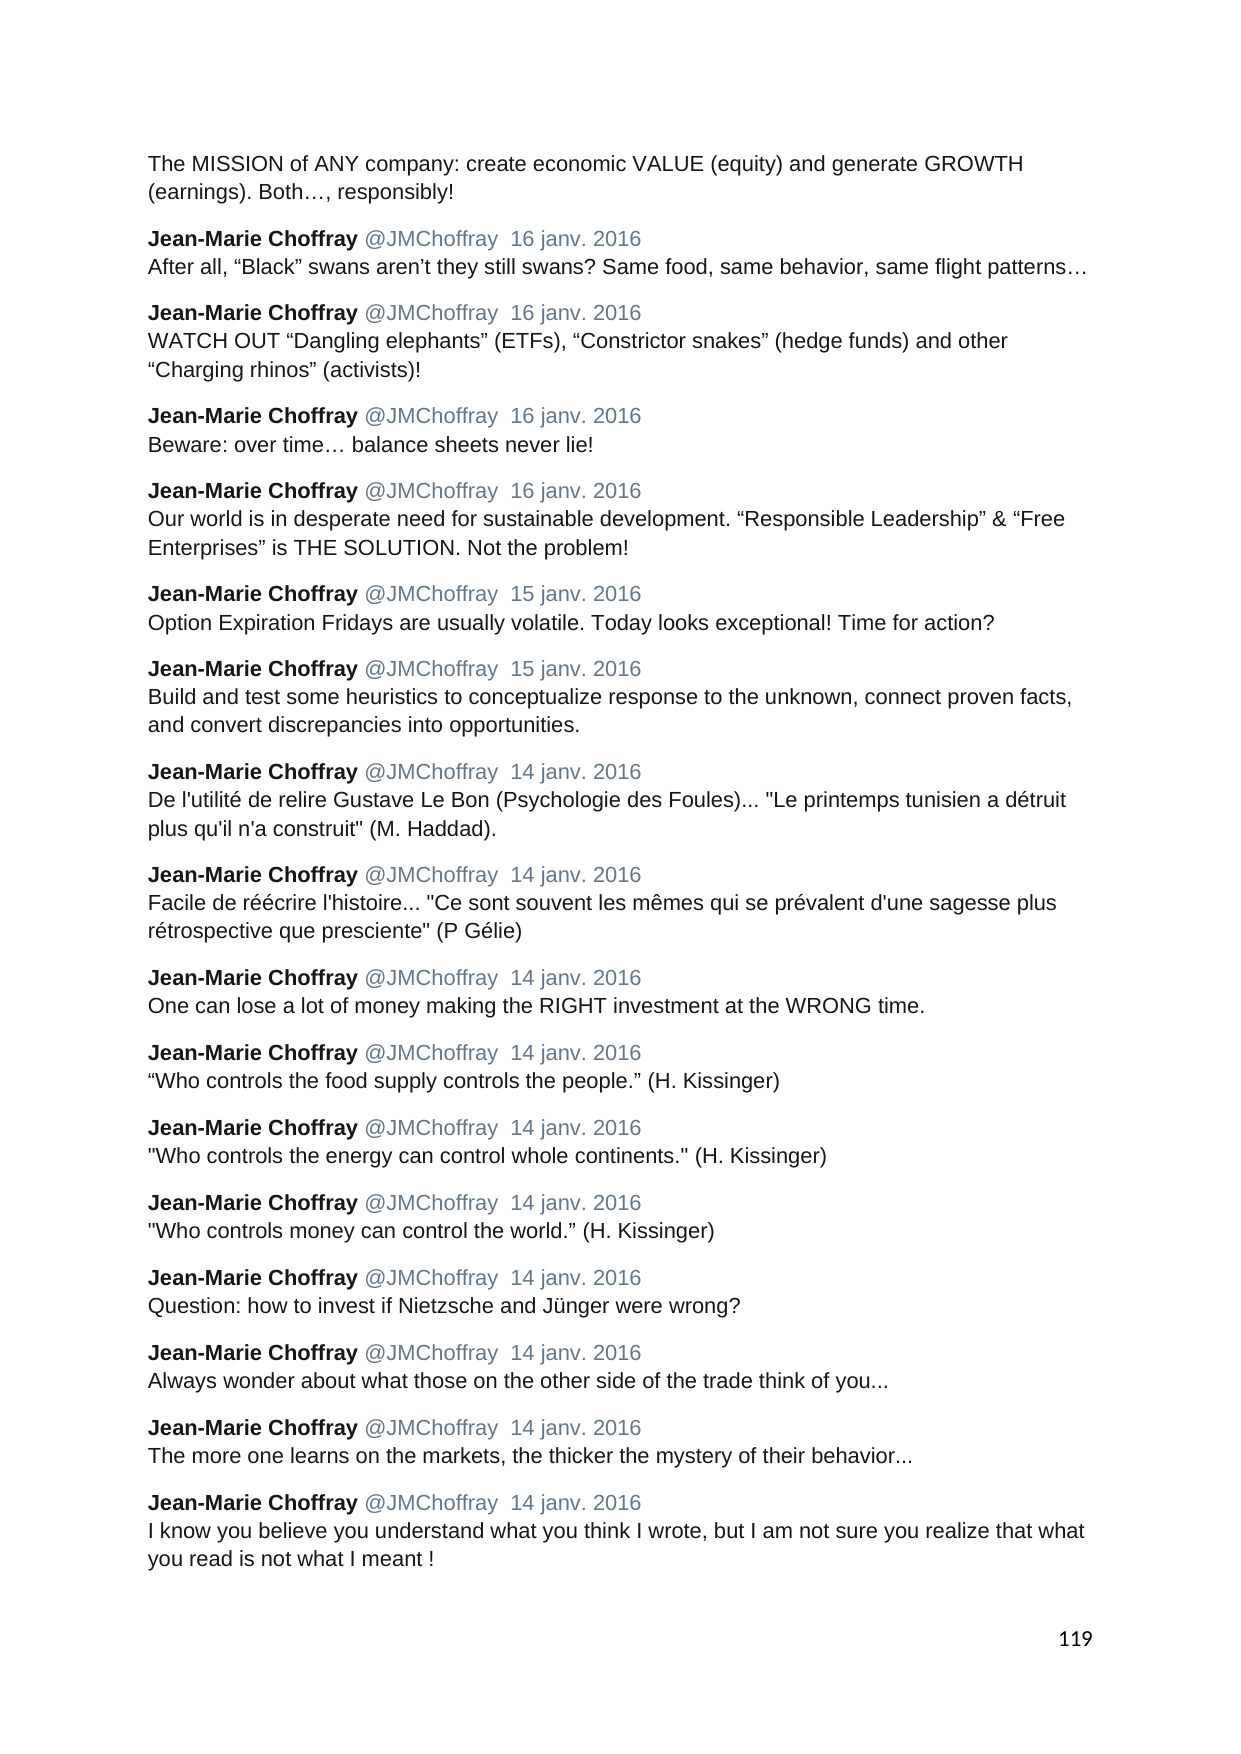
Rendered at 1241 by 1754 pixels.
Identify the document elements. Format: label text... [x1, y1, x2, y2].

text Jean-Marie Choffray @JMChoffray 14 janv. 2016 [148, 1115, 1093, 1140]
text Facile de réécrire l'histoire... "Ce sont souvent les mêmes qui se prévalent d'une sagesse plus rétrospective que presciente" (P Gélie) [148, 887, 1093, 944]
text Always wonder about what those on the other side of the trade think of you... [148, 1365, 1093, 1393]
text De l'utilité de relire Gustave Le Bon (Psychologie des Foules)... "Le printemps tunisien a détruit plus qu'il n'a construit" (M. Haddad). [148, 784, 1093, 841]
text Jean-Marie Choffray @JMChoffray 14 janv. 2016 [148, 1190, 1093, 1215]
text “Who controls the food supply controls the people.” (H. Kissinger) [148, 1065, 1093, 1093]
text Build and test some heuristics to conceptualize response to the unknown, connect proven facts, and convert discrepancies into opportunities. [148, 681, 1093, 738]
text Jean-Marie Choffray @JMChoffray 14 janv. 2016 [148, 759, 1093, 784]
text The more one learns on the markets, the thicker the mystery of their behavior... [148, 1440, 1093, 1468]
text Question: how to invest if Nietzsche and Jünger were wrong? [148, 1290, 1093, 1318]
text Our world is in desperate need for sustainable development. “Responsible Leadership” & “Free Enterprises” is THE SOLUTION. Not the problem! [148, 503, 1093, 560]
text After all, “Black” swans aren’t they still swans? Same food, same behavior, same flight patterns… [148, 251, 1093, 279]
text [148, 1489, 1093, 1515]
text The MISSION of ANY company: create economic VALUE (equity) and generate GROWTH (earnings). Both…, responsibly! [148, 148, 1093, 204]
text Jean-Marie Choffray @JMChoffray 15 janv. 2016 [148, 581, 1093, 606]
text Beware: over time… balance sheets never lie! [148, 428, 1093, 457]
text Jean-Marie Choffray @JMChoffray 14 janv. 2016 [148, 965, 1093, 990]
text Jean-Marie Choffray @JMChoffray 16 janv. 2016 [148, 403, 1093, 428]
text Jean-Marie Choffray @JMChoffray 14 janv. 2016 [148, 1040, 1093, 1065]
text Jean-Marie Choffray @JMChoffray 14 janv. 2016 [148, 1265, 1093, 1290]
text "Who controls the energy can control whole continents." (H. Kissinger) [148, 1140, 1093, 1168]
text Option Expiration Fridays are usually volatile. Today looks exceptional! Time for action? [148, 606, 1093, 634]
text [148, 225, 1093, 251]
text Jean-Marie Choffray @JMChoffray 15 janv. 2016 [148, 656, 1093, 681]
text "Who controls money can control the world.” (H. Kissinger) [148, 1215, 1093, 1243]
text Jean-Marie Choffray @JMChoffray 16 janv. 2016 [148, 300, 1093, 326]
text Jean-Marie Choffray @JMChoffray 14 janv. 2016 [148, 862, 1093, 887]
text One can lose a lot of money making the RIGHT investment at the WRONG time. [148, 990, 1093, 1018]
text Jean-Marie Choffray @JMChoffray 14 janv. 2016 [148, 1340, 1093, 1365]
text WATCH OUT “Dangling elephants” (ETFs), “Constrictor snakes” (hedge funds) and other “Charging rhinos” (activists)! [148, 326, 1093, 382]
text I know you believe you understand what you think I wrote, but I am not sure you realize that what you read is not what I meant ! [148, 1515, 1093, 1571]
text Jean-Marie Choffray @JMChoffray 14 janv. 2016 [148, 1414, 1093, 1440]
text Jean-Marie Choffray @JMChoffray 16 janv. 2016 [148, 478, 1093, 503]
